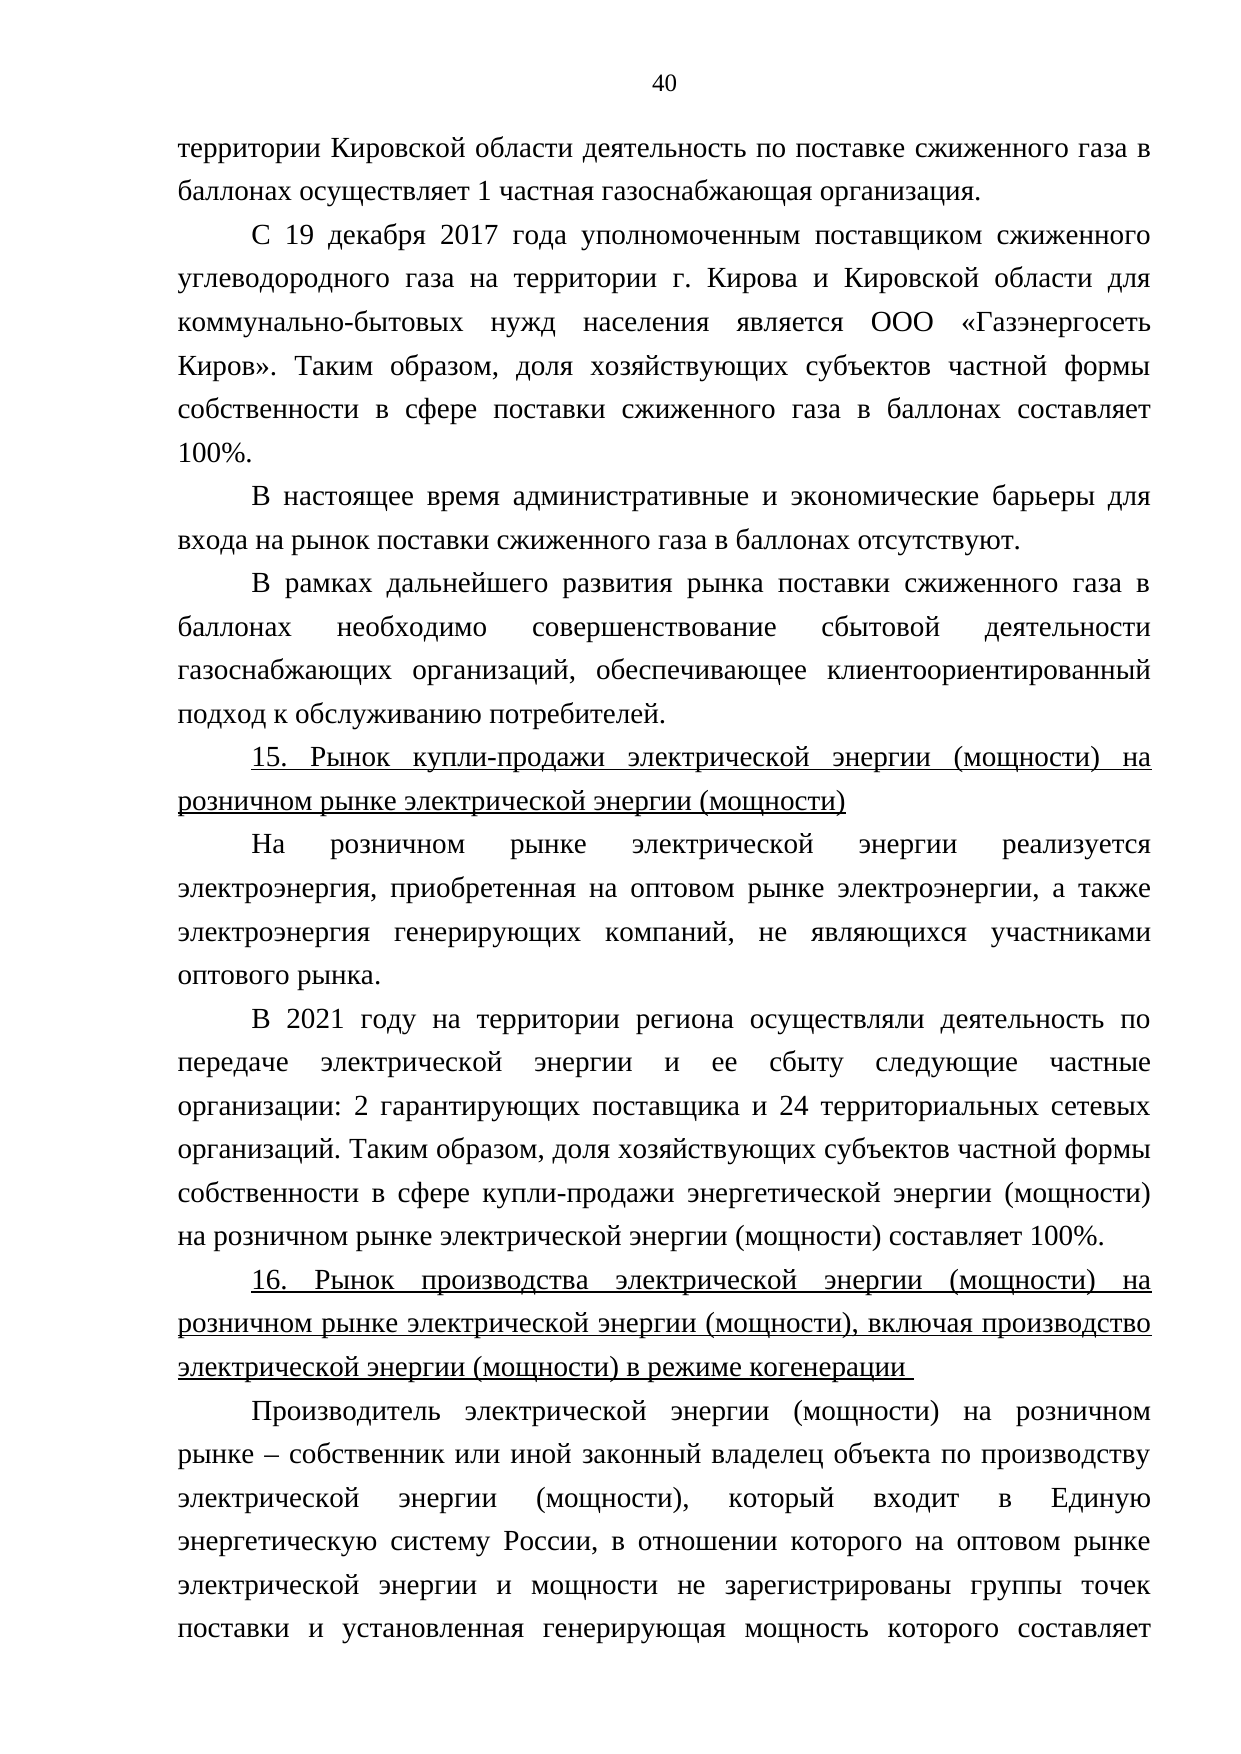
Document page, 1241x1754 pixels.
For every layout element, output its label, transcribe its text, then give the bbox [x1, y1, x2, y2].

text На розничном рынке электрической энергии реализуется электроэнергия, приобретенная на оптовом рынке электроэнергии, а также электроэнергия генерирующих компаний, не являющихся участниками оптового рынка. [177, 827, 1152, 991]
text 16. Рынок производства электрической энергии (мощности) на розничном рынке электрической энергии (мощности), включая производство электрической энергии (мощности) в режиме когенерации [177, 1262, 1152, 1335]
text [177, 130, 1152, 207]
text В рамках дальнейшего развития рынка поставки сжиженного газа в баллонах необходимо совершенствование сбытовой деятельности газоснабжающих организаций, обеспечивающее клиентоориентированный подход к обслуживанию потребителей. [177, 565, 1152, 729]
text В настоящее время административные и экономические барьеры для входа на рынок поставки сжиженного газа в баллонах отсутствуют. [177, 478, 1152, 555]
text В 2021 году на территории региона осуществляли деятельность по передаче электрической энергии и ее сбыту следующие частные организации: 2 гарантирующих поставщика и 24 территориальных сетевых организаций. Таким образом, доля хозяйствующих субъектов частной формы собственности в сфере купли-продажи энергетической энергии (мощности) на розничном рынке электрической энергии (мощности) составляет 100%. [177, 1001, 1152, 1252]
text С 19 декабря 2017 года уполномоченным поставщиком сжиженного углеводородного газа на территории г. Кирова и Кировской области для коммунально-бытовых нужд населения является ООО «Газэнергосеть Киров». Таким образом, доля хозяйствующих субъектов частной формы собственности в сфере поставки сжиженного газа в баллонах составляет 100%. [177, 217, 1152, 468]
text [177, 1393, 1152, 1644]
text 16. Рынок производства электрической энергии (мощности) на розничном рынке электрической энергии (мощности), включая производство электрической энергии (мощности) в режиме когенерации [177, 1336, 1152, 1383]
text 15. Рынок купли-продажи электрической энергии (мощности) на розничном рынке электрической энергии (мощности) [177, 739, 1152, 817]
